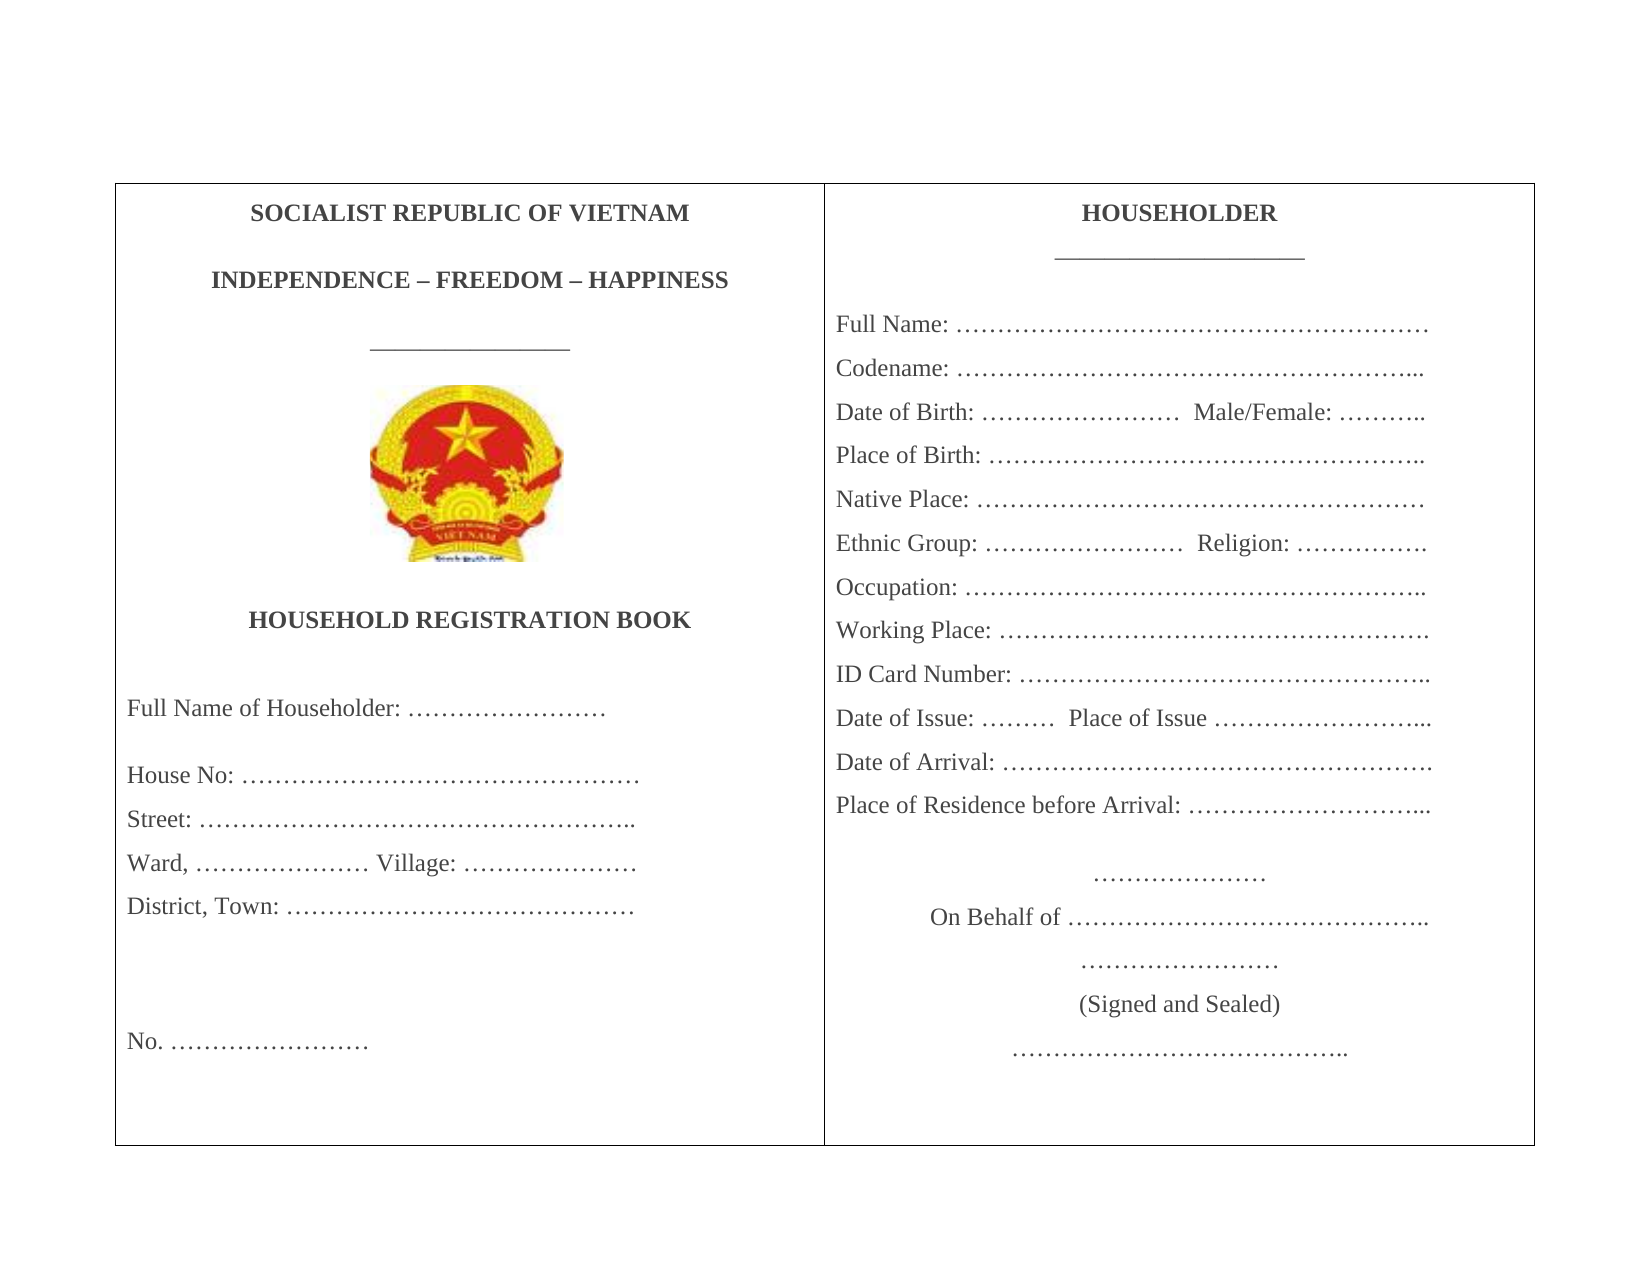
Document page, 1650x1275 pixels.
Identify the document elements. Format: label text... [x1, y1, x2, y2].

table_header HOUSEHOLDER —————————— Full Name: ………………………………………………… Codename: ………………………………………………... Date of Birth: …………………… Male/Female: ……….. Place of Birth: …………………………………………….. Native Place: ……………………………………………… Ethnic Group: …………………… Religion: ……………. Occupation: ……………………………………………….. Working Place: ……………………………………………. ID Card Number: ………………………………………….. Date of Issue: ……… Place of Issue ……………………... Date of Arrival: ……………………………………………. Place of Residence before Arrival: ………………………... ………………… On Behalf of …………………………………….. …………………… (Signed and Sealed) ………………………………….. [825, 184, 1534, 1145]
table_header SOCIALIST REPUBLIC OF VIETNAM INDEPENDENCE – FREEDOM – HAPPINESS ———————— HOUSEHOLD REGISTRATION BOOK Full Name of Householder: …………………… House No: ………………………………………… Street: …………………………………………….. Ward, ………………… Village: ………………… District, Town: …………………………………… No. …………………… [116, 184, 824, 1145]
picture [369, 385, 564, 562]
